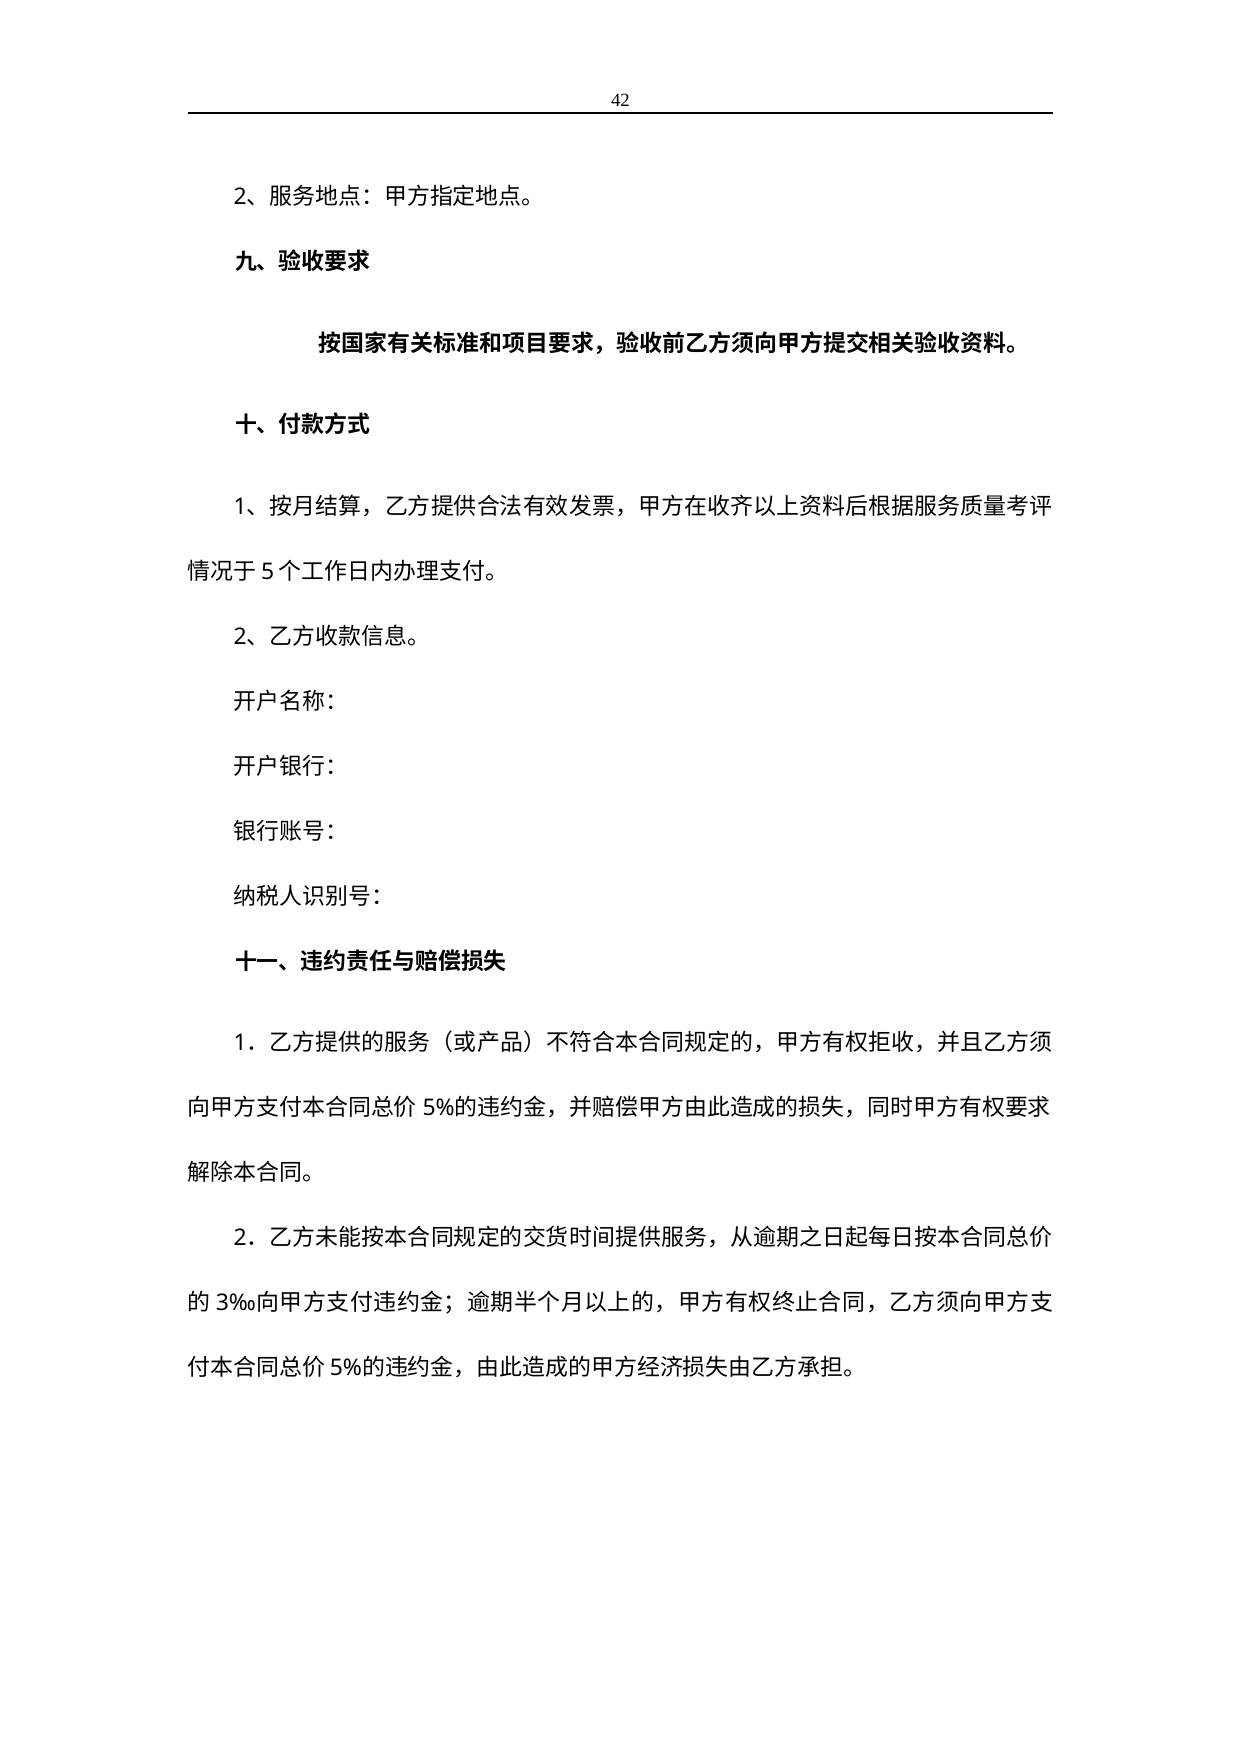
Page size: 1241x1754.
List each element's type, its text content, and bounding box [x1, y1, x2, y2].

text 纳税人识别号： [187, 862, 1053, 927]
list 付款方式 [187, 390, 1053, 455]
text 2．乙方未能按本合同规定的交货时间提供服务，从逾期之日起每日按本合同总价的3‰向甲方支付违约金；逾期半个月以上的，甲方有权终止合同，乙方须向甲方支付本合同总价5%的违约金，由此造成的甲方经济损失由乙方承担。 [187, 1203, 1053, 1398]
text 2、乙方收款信息。 [187, 602, 1053, 667]
text 按国家有关标准和项目要求，验收前乙方须向甲方提交相关验收资料。 [319, 308, 1053, 373]
text 1．乙方提供的服务（或产品）不符合本合同规定的，甲方有权拒收，并且乙方须向甲方支付本合同总价5%的违约金，并赔偿甲方由此造成的损失，同时甲方有权要求解除本合同。 [187, 1008, 1053, 1203]
text 2、服务地点：甲方指定地点。 [187, 162, 1053, 227]
text 银行账号： [187, 797, 1053, 862]
text 开户名称： [187, 667, 1053, 732]
text 1、按月结算，乙方提供合法有效发票，甲方在收齐以上资料后根据服务质量考评情况于5个工作日内办理支付。 [187, 472, 1053, 602]
list 验收要求 [187, 227, 1053, 292]
text 开户银行： [187, 732, 1053, 797]
list 违约责任与赔偿损失 [187, 927, 1053, 992]
